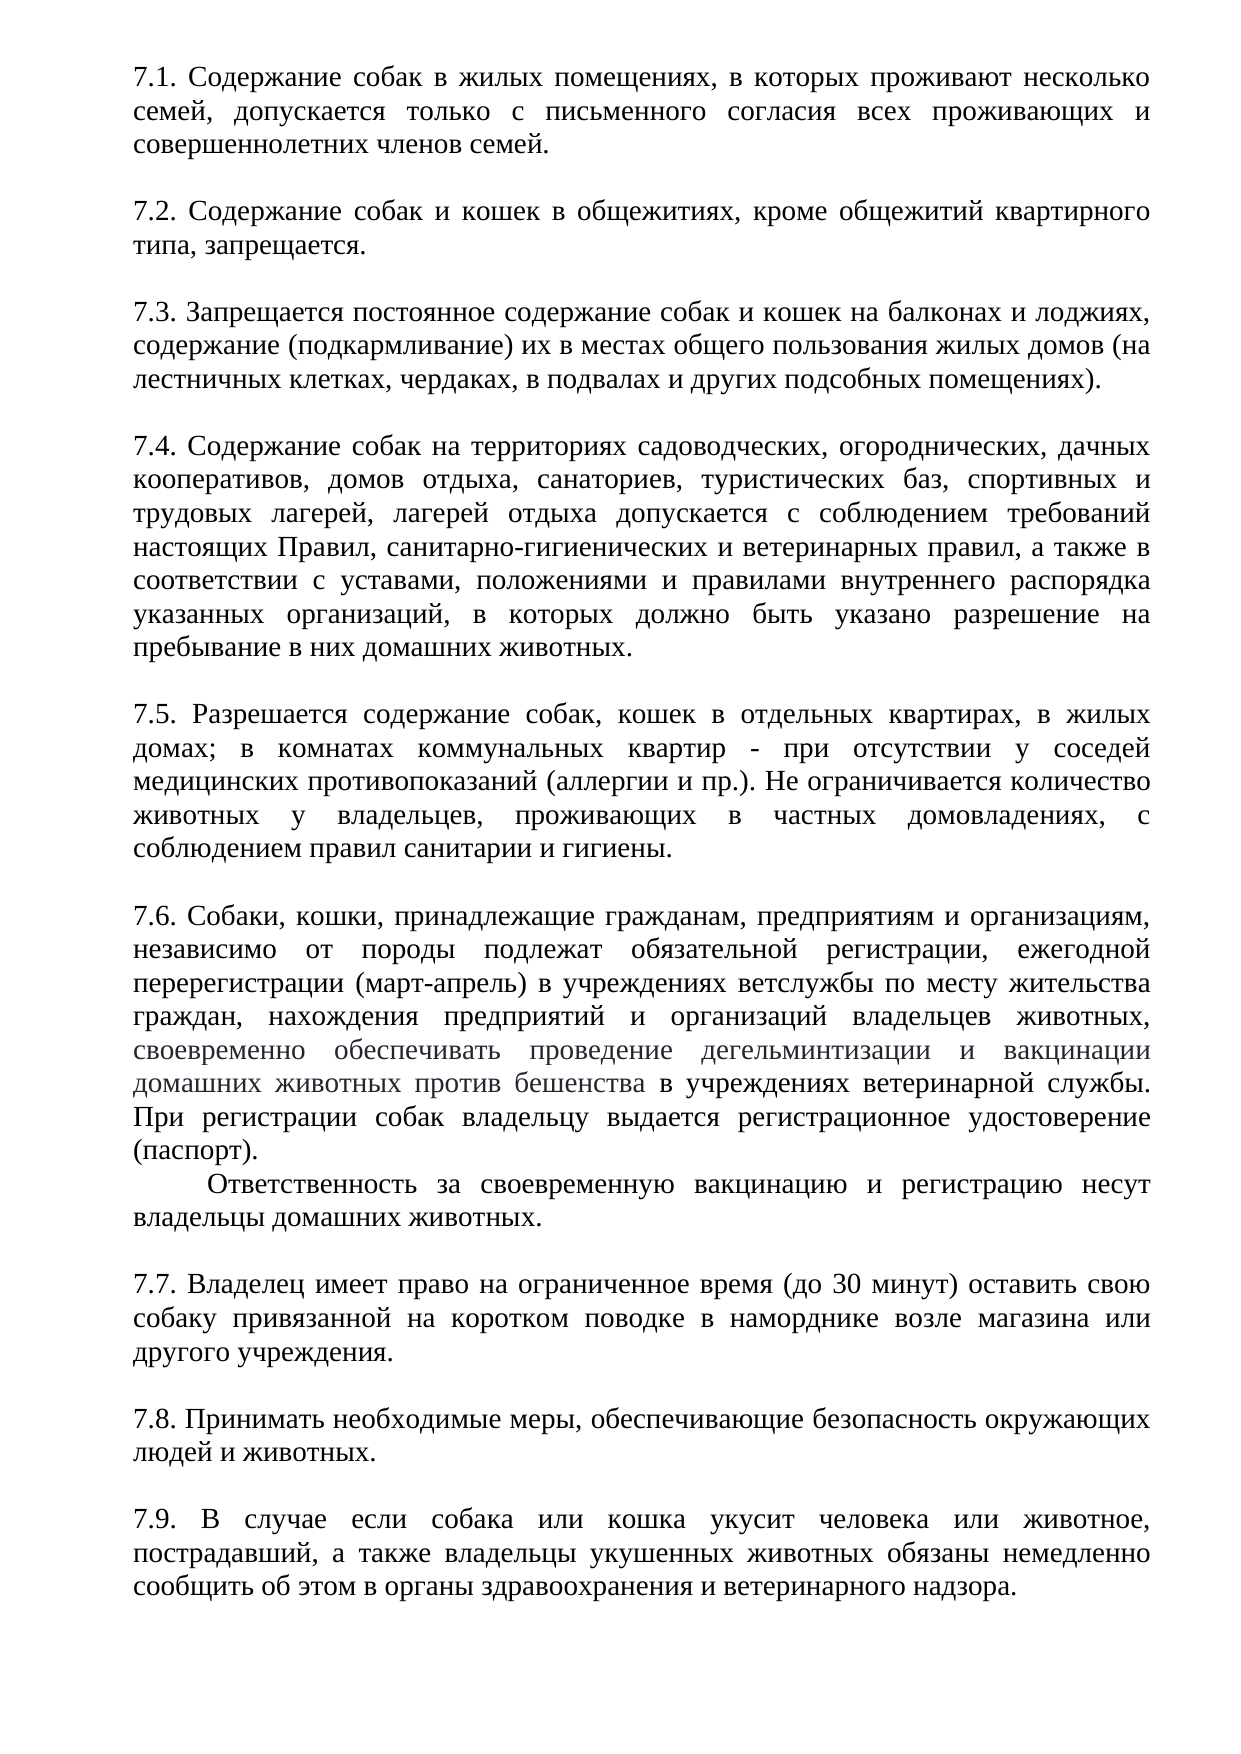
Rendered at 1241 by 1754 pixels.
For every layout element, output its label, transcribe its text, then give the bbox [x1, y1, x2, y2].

text 7.8. Принимать необходимые меры, обеспечивающие безопасность окружающих людей и животных. [133, 1401, 1152, 1468]
text 7.4. Содержание собак на территориях садоводческих, огороднических, дачных кооперативов, домов отдыха, санаториев, туристических баз, спортивных и трудовых лагерей, лагерей отдыха допускается с соблюдением требований настоящих Правил, санитарно-гигиенических и ветеринарных правил, а также в соответствии с уставами, положениями и правилами внутреннего распорядка указанных организаций, в которых должно быть указано разрешение на пребывание в них домашних животных. [133, 428, 1152, 663]
text 7.5. Разрешается содержание собак, кошек в отдельных квартирах, в жилых домах; в комнатах коммунальных квартир - при отсутствии у соседей медицинских противопоказаний (аллергии и пр.). Не ограничивается количество животных у владельцев, проживающих в частных домовладениях, с соблюдением правил санитарии и гигиены. [133, 696, 1152, 864]
text 7.9. В случае если собака или кошка укусит человека или животное, пострадавший, а также владельцы укушенных животных обязаны немедленно сообщить об этом в органы здравоохранения и ветеринарного надзора. [133, 1501, 1152, 1602]
text 7.2. Содержание собак и кошек в общежитиях, кроме общежитий квартирного типа, запрещается. [133, 193, 1152, 260]
text 7.1. Содержание собак в жилых помещениях, в которых проживают несколько семей, допускается только с письменного согласия всех проживающих и совершеннолетних членов семей. [133, 59, 1152, 160]
text 7.3. Запрещается постоянное содержание собак и кошек на балконах и лоджиях, содержание (подкармливание) их в местах общего пользования жилых домов (на лестничных клетках, чердаках, в подвалах и других подсобных помещениях). [133, 294, 1152, 394]
text 7.7. Владелец имеет право на ограниченное время (до 30 минут) оставить свою собаку привязанной на коротком поводке в наморднике возле магазина или другого учреждения. [133, 1267, 1152, 1367]
text 7.6. Собаки, кошки, принадлежащие гражданам, предприятиям и организациям, независимо от породы подлежат обязательной регистрации, ежегодной перерегистрации (март-апрель) в учреждениях ветслужбы по месту жительства граждан, нахождения предприятий и организаций владельцев животных, своевременно обеспечивать проведение дегельминтизации и вакцинации домашних животных против бешенства в учреждениях ветеринарной службы. При регистрации собак владельцу выдается регистрационное удостоверение (паспорт). [133, 898, 1152, 1032]
text 7.6. Собаки, кошки, принадлежащие гражданам, предприятиям и организациям, независимо от породы подлежат обязательной регистрации, ежегодной перерегистрации (март-апрель) в учреждениях ветслужбы по месту жительства граждан, нахождения предприятий и организаций владельцев животных, своевременно обеспечивать проведение дегельминтизации и вакцинации домашних животных против бешенства в учреждениях ветеринарной службы. При регистрации собак владельцу выдается регистрационное удостоверение (паспорт). [133, 1065, 1152, 1166]
text Ответственность за своевременную вакцинацию и регистрацию несут владельцы домашних животных. [133, 1166, 1152, 1233]
